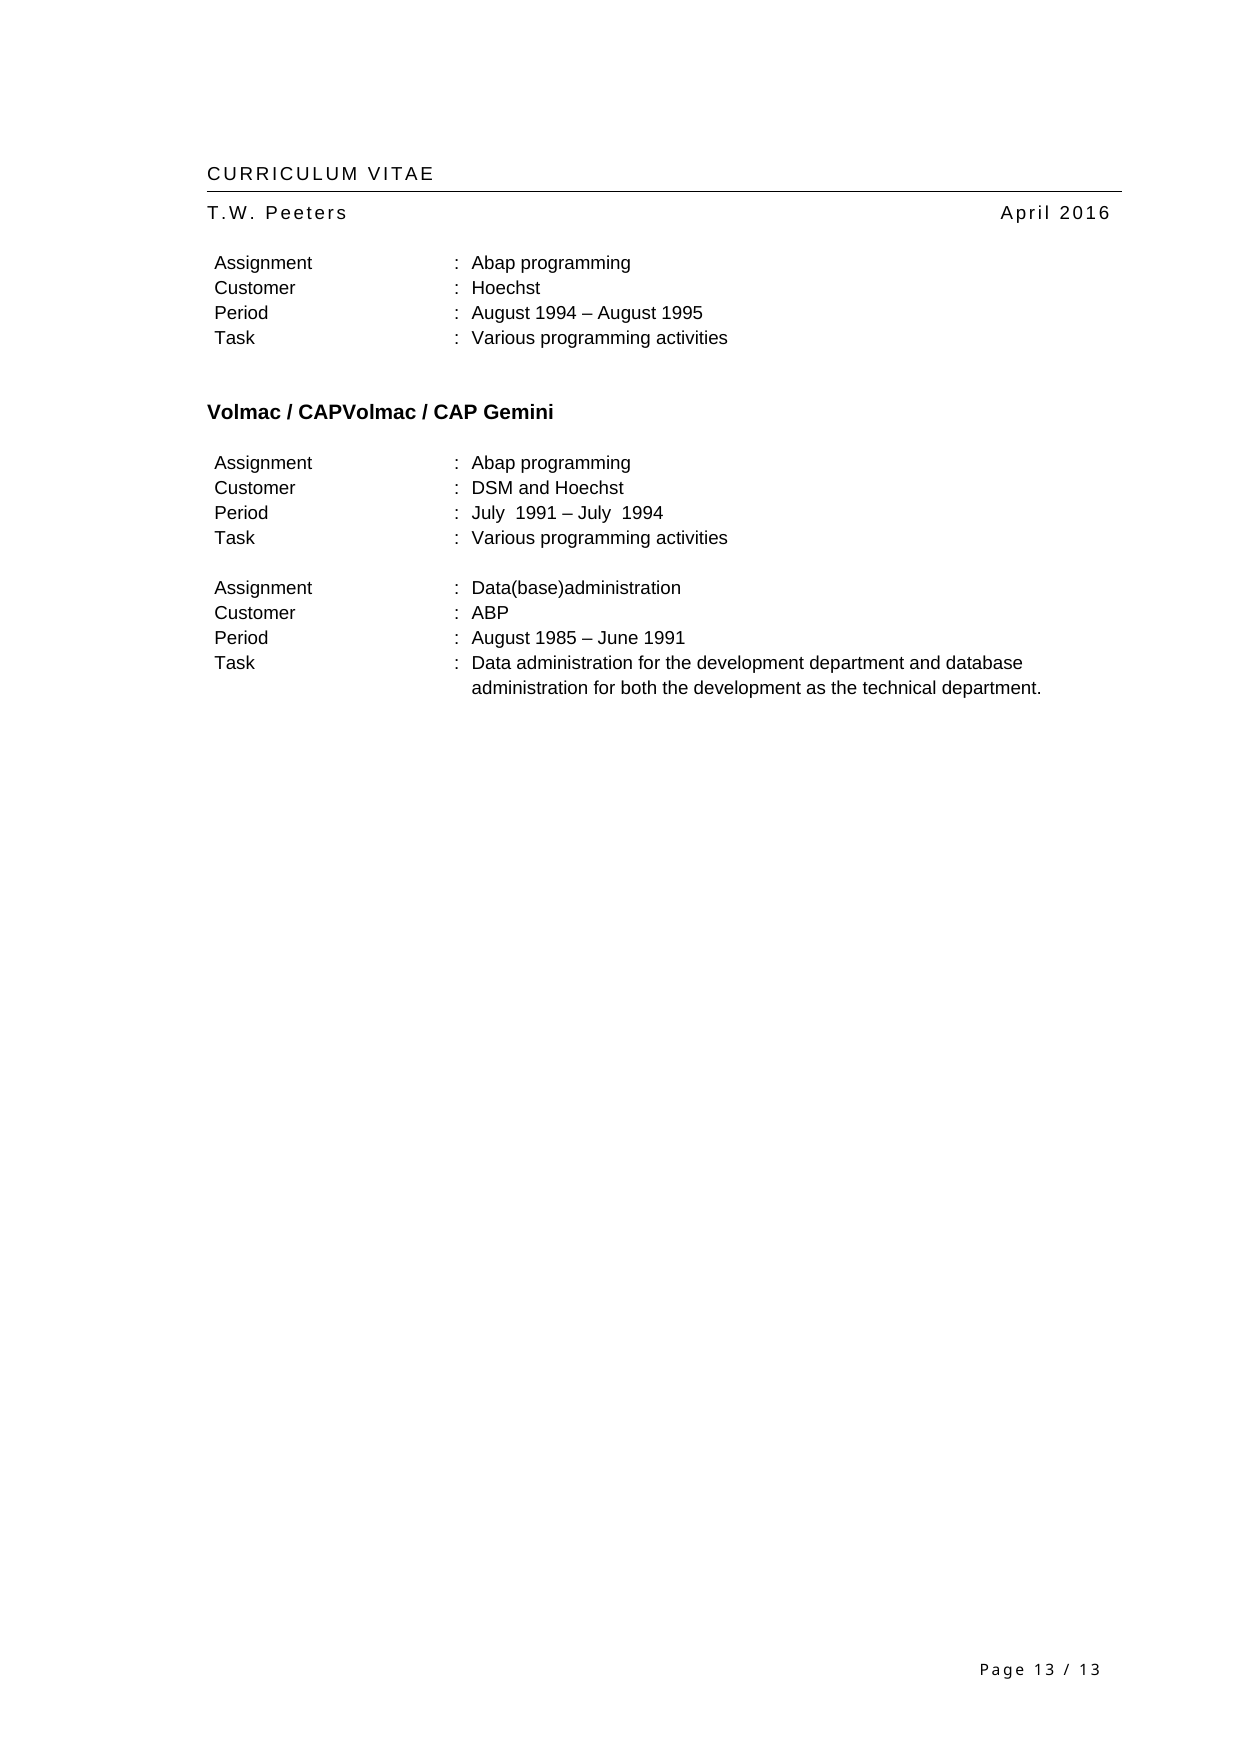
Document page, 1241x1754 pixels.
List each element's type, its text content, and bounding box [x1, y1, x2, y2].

table_cell Various programming activities [464, 524, 1122, 548]
table_header Abap programming [464, 249, 1122, 273]
table_cell Various programming activities [464, 324, 1122, 348]
table_cell ABP [464, 599, 1122, 623]
table_cell : [447, 274, 464, 298]
table_cell : [447, 474, 464, 498]
table_header Abap programming [464, 449, 1122, 473]
table_cell Customer [207, 274, 447, 298]
table_cell Task [207, 524, 447, 548]
table_cell : [447, 499, 464, 523]
table_cell : [447, 649, 464, 698]
table_cell Period [207, 299, 447, 323]
table_header Assignment [207, 449, 447, 473]
table_cell Customer [207, 599, 447, 623]
table_cell : [447, 524, 464, 548]
text Volmac / CAPVolmac / CAP Gemini [207, 398, 1122, 423]
table_cell Customer [207, 474, 447, 498]
table_cell : [447, 324, 464, 348]
table_header Data(base)administration [464, 574, 1122, 598]
table_header Assignment [207, 249, 447, 273]
table_header : [447, 249, 464, 273]
table_header : [447, 574, 464, 598]
table_cell August 1994 – August 1995 [464, 299, 1122, 323]
table_cell Task [207, 324, 447, 348]
table_cell Period [207, 499, 447, 523]
table_cell July 1991 – July 1994 [464, 499, 1122, 523]
table_cell Task [207, 649, 447, 698]
table_cell : [447, 299, 464, 323]
table_cell Period [207, 624, 447, 648]
table_cell Hoechst [464, 274, 1122, 298]
table_header Assignment [207, 574, 447, 598]
table_cell Data administration for the development department and database administration for both the development as the technical department. [464, 649, 1122, 698]
table_cell August 1985 – June 1991 [464, 624, 1122, 648]
table_header : [447, 449, 464, 473]
table_cell : [447, 624, 464, 648]
table_cell DSM and Hoechst [464, 474, 1122, 498]
table_cell : [447, 599, 464, 623]
